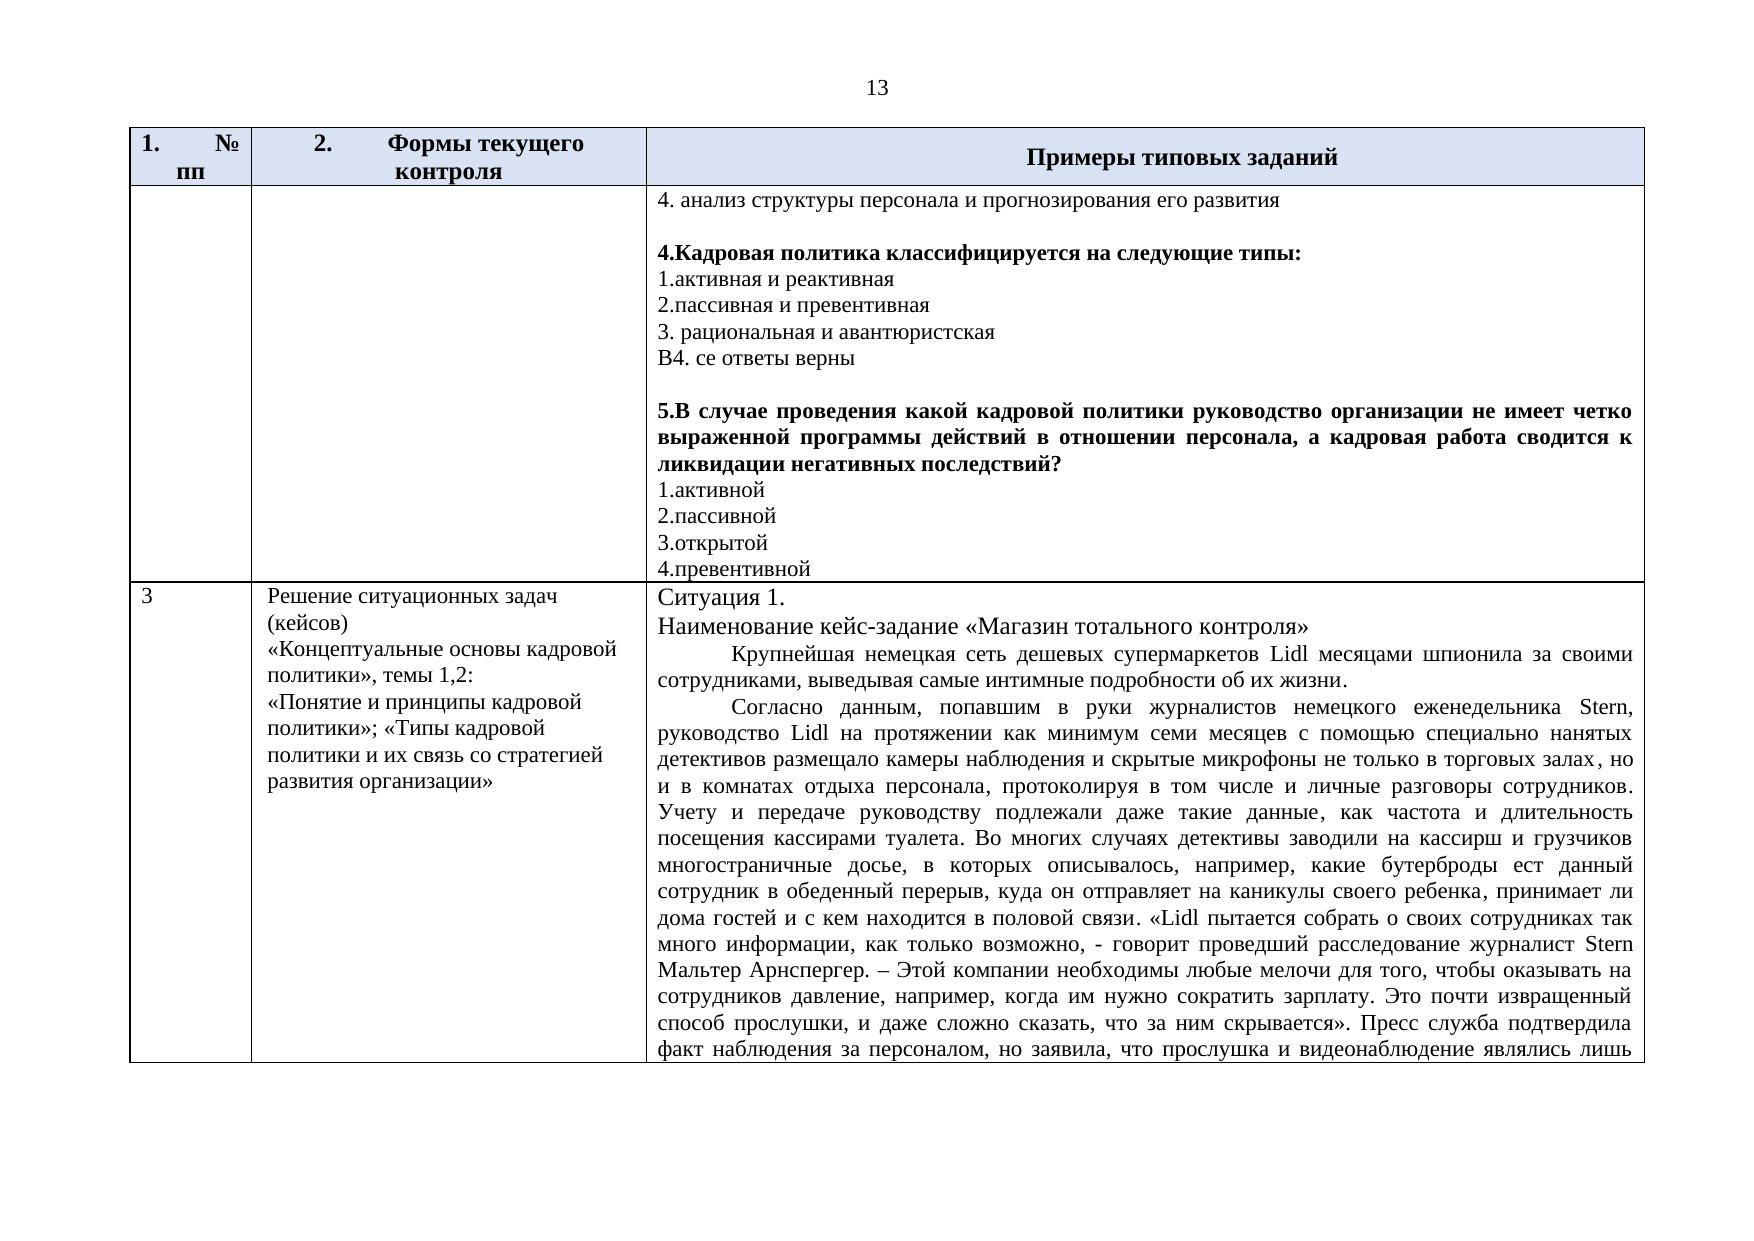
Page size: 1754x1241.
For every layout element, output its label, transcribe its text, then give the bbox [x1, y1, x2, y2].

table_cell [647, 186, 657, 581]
table_header Примеры типовых заданий [647, 128, 1644, 185]
table_cell 3 [131, 583, 251, 1062]
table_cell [252, 583, 646, 1062]
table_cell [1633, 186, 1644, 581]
table_header № пп [131, 128, 251, 185]
table_header Формы текущего контроля [252, 128, 646, 185]
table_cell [252, 186, 646, 581]
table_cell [647, 583, 1644, 1062]
table_cell 2 [131, 186, 251, 581]
